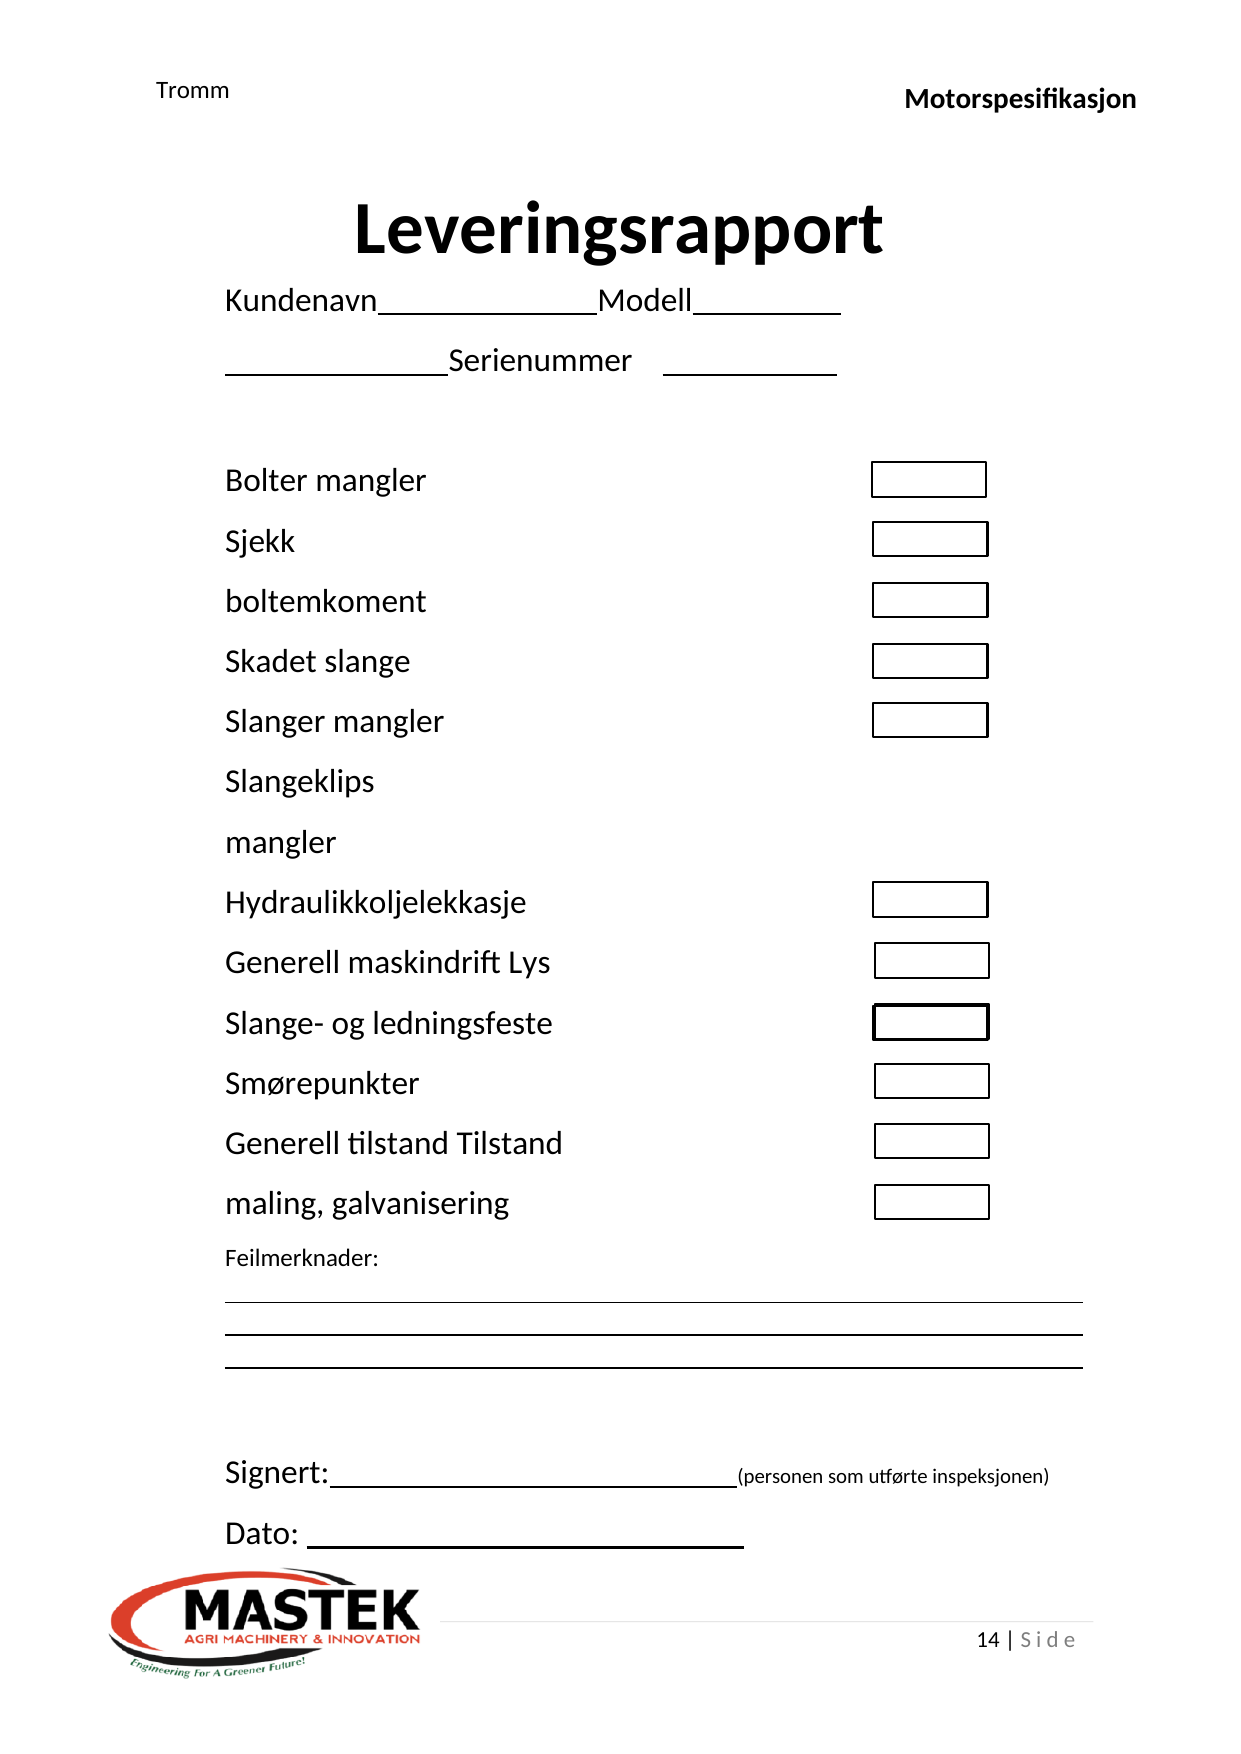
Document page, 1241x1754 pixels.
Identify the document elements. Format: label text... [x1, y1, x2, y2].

text Feilmerknader: [225, 1242, 1201, 1273]
text Dato: [225, 1512, 1201, 1552]
text Signert: (personen som utførte inspeksjonen) [225, 1451, 1201, 1492]
subtitle Leveringsrapport [224, 184, 1015, 271]
picture [101, 1563, 425, 1680]
text Bolter mangler Sjekk boltemkoment Skadet slange Slanger mangler Slangeklips mangler [225, 459, 470, 861]
text Slange- og ledningsfeste Smørepunkter [225, 1002, 571, 1103]
text Hydraulikkoljelekkasje [225, 881, 1201, 922]
text Generell maskindrift Lys [225, 941, 633, 982]
text Kundenavn Modell Serienummer [225, 279, 841, 379]
text Generell tilstand Tilstand maling, galvanisering [225, 1122, 635, 1223]
